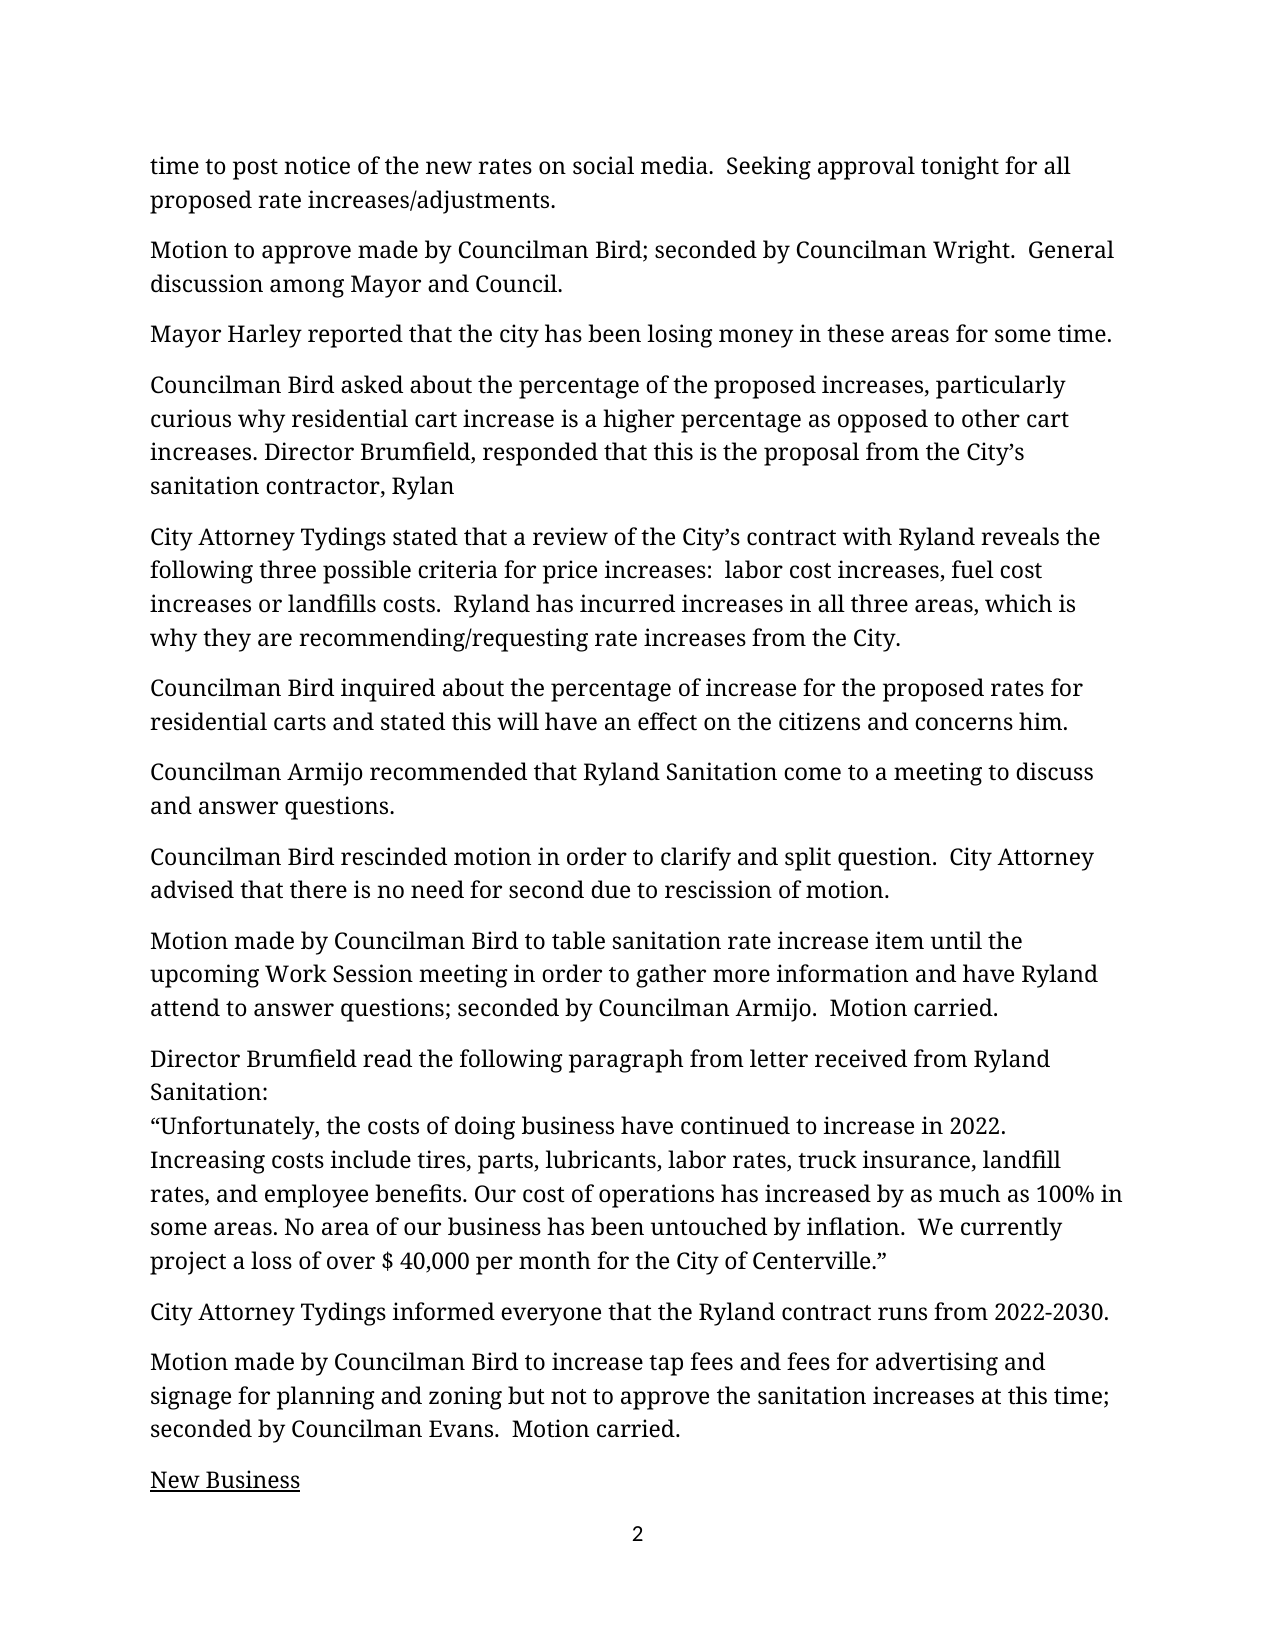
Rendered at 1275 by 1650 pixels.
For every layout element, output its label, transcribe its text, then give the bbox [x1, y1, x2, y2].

text Motion made by Councilman Bird to table sanitation rate increase item until the upcoming Work Session meeting in order to gather more information and have Ryland attend to answer questions; seconded by Councilman Armijo. Motion carried. [150, 924, 1125, 1023]
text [150, 150, 1125, 215]
text Mayor Harley reported that the city has been losing money in these areas for some time. [150, 318, 1125, 349]
text Director Brumfield read the following paragraph from letter received from Ryland Sanitation: [150, 1042, 1125, 1107]
text “Unfortunately, the costs of doing business have continued to increase in 2022. Increasing costs include tires, parts, lubricants, labor rates, truck insurance, landfill rates, and employee benefits. Our cost of operations has increased by as much as 100% in some areas. No area of our business has been untouched by inflation. We currently project a loss of over $ 40,000 per month for the City of Centerville.” [150, 1110, 1125, 1276]
text Motion made by Councilman Bird to increase tap fees and fees for advertising and signage for planning and zoning but not to approve the sanitation increases at this time; seconded by Councilman Evans. Motion carried. [150, 1346, 1125, 1444]
text Motion to approve made by Councilman Bird; seconded by Councilman Wright. General discussion among Mayor and Council. [150, 234, 1125, 299]
text City Attorney Tydings stated that a review of the City’s contract with Ryland reveals the following three possible criteria for price increases: labor cost increases, fuel cost increases or landfills costs. Ryland has incurred increases in all three areas, which is why they are recommending/requesting rate increases from the City. [150, 520, 1125, 653]
text New Business [150, 1464, 1125, 1495]
text Councilman Bird rescinded motion in order to clarify and split question. City Attorney advised that there is no need for second due to rescission of motion. [150, 840, 1125, 905]
text Councilman Bird asked about the percentage of the proposed increases, particularly curious why residential cart increase is a higher percentage as opposed to other cart increases. Director Brumfield, responded that this is the proposal from the City’s sanitation contractor, Rylan [150, 369, 1125, 501]
text Councilman Bird inquired about the percentage of increase for the proposed rates for residential carts and stated this will have an effect on the citizens and concerns him. [150, 672, 1125, 737]
text City Attorney Tydings informed everyone that the Ryland contract runs from 2022-2030. [150, 1295, 1125, 1327]
text Councilman Armijo recommended that Ryland Sanitation come to a meeting to discuss and answer questions. [150, 756, 1125, 821]
